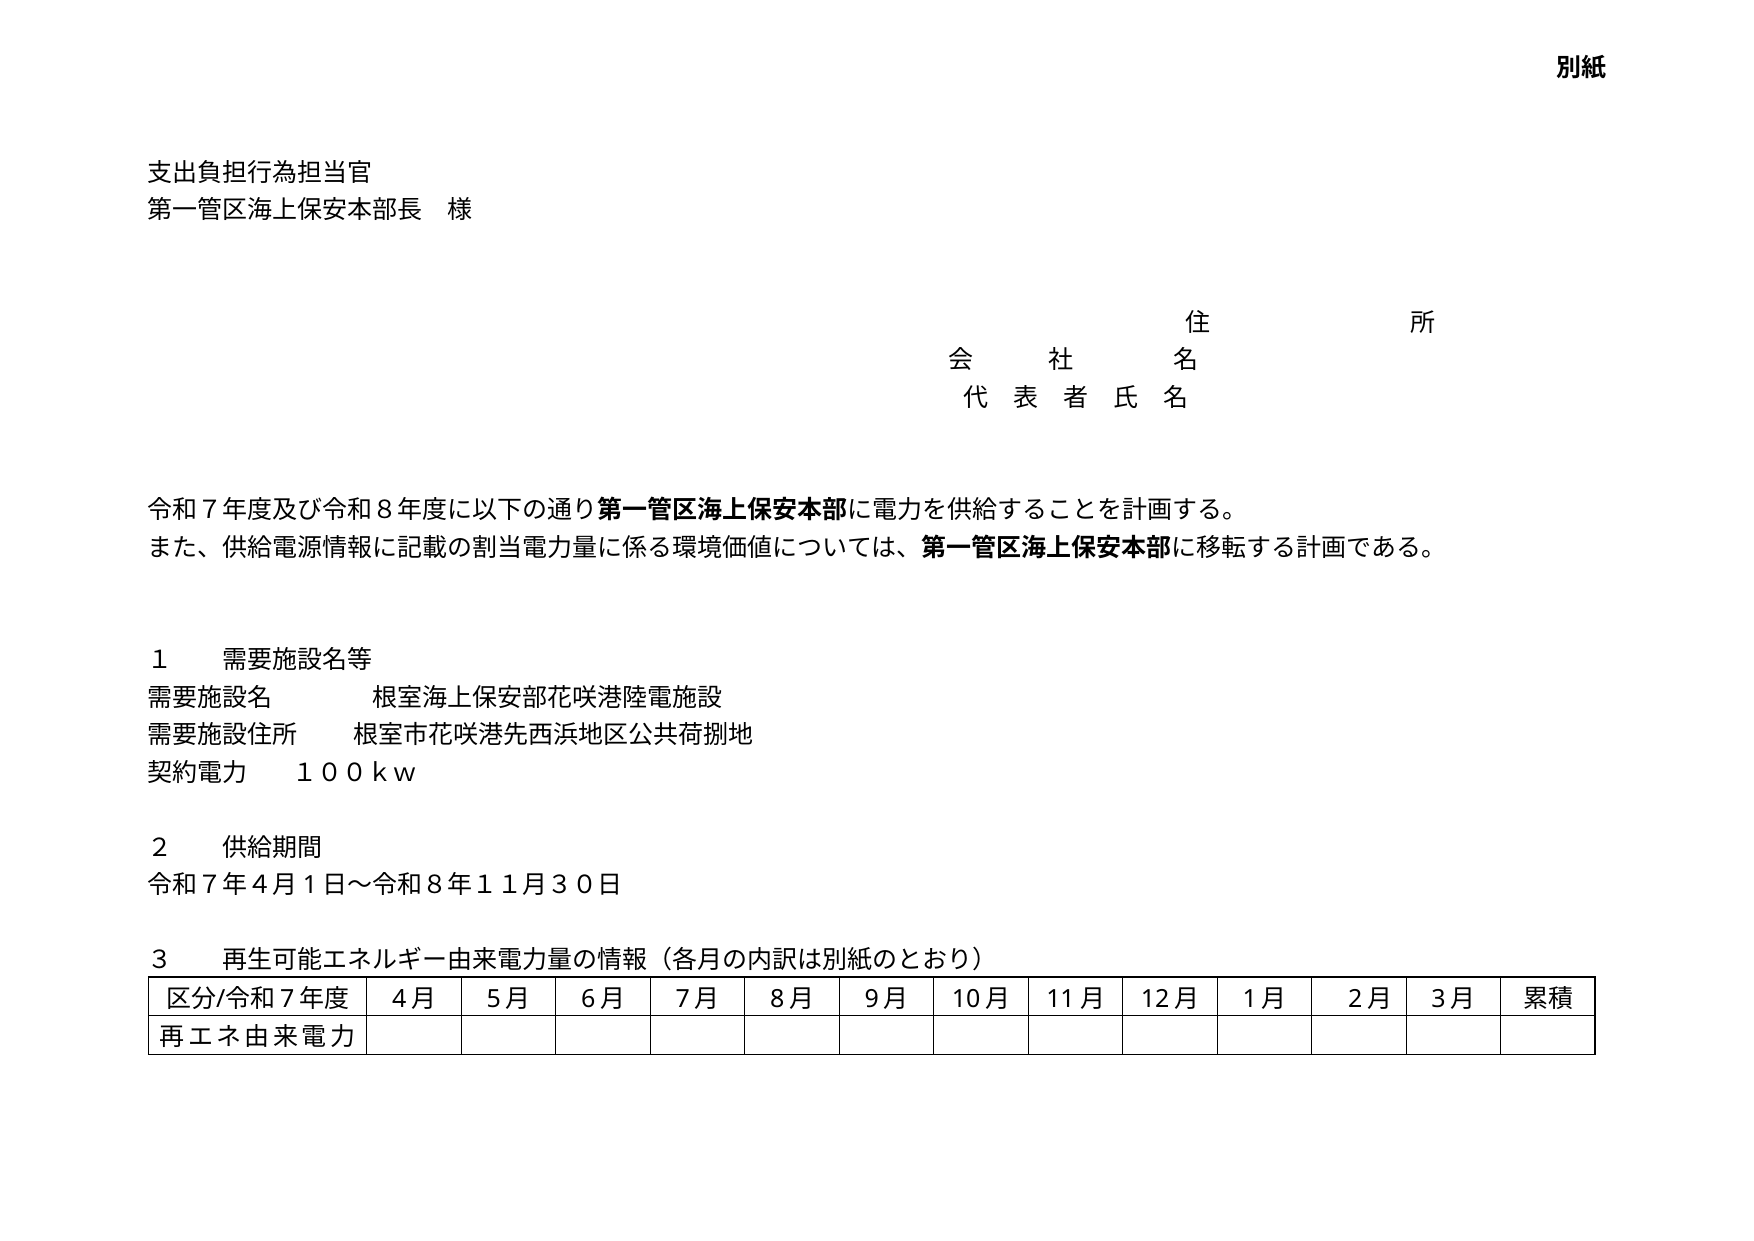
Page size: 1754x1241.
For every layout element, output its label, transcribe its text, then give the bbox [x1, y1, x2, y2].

table_header 1月 [1218, 978, 1311, 1015]
table_cell [1029, 1016, 1122, 1053]
table_header 6月 [556, 978, 650, 1015]
table_header 区分/令和7年度 [149, 978, 366, 1015]
table_header 3月 [1407, 978, 1500, 1015]
table_cell [840, 1016, 933, 1053]
table_header 10月 [934, 978, 1028, 1015]
table_cell 再エネ由来電力量 （ｋＷｈ）【Ａ】 [149, 1016, 366, 1053]
table_cell [1123, 1016, 1217, 1053]
table_cell [1407, 1016, 1500, 1053]
table_header 4月 [367, 978, 461, 1015]
text 第一管区海上保安本部長 様 [148, 189, 1606, 226]
text ３ 再生可能エネルギー由来電力量の情報（各月の内訳は別紙のとおり） [148, 939, 1606, 976]
table_header 9月 [840, 978, 933, 1015]
text 需要施設名 根室海上保安部花咲港陸電施設 [148, 676, 1606, 714]
text 令和７年４月1日～令和８年１１月３０日 [148, 864, 1606, 901]
table_header 累積 [1501, 978, 1594, 1015]
table_header 5月 [462, 978, 555, 1015]
text 支出負担行為担当官 [148, 151, 1606, 189]
table_header 7月 [651, 978, 744, 1015]
text １ 需要施設名等 [148, 639, 1606, 676]
text 会 社 名 [148, 339, 1556, 376]
text 代 表 者 氏 名 [148, 376, 1556, 414]
table_header 2月 [1312, 978, 1406, 1015]
text 住 所 [148, 301, 1481, 339]
table_cell [745, 1016, 839, 1053]
table_cell [1501, 1016, 1594, 1053]
text 契約電力 １００ｋｗ [148, 751, 1606, 789]
table_header 11月 [1029, 978, 1122, 1015]
table_header 12月 [1123, 978, 1217, 1015]
table_cell [1312, 1016, 1406, 1053]
text また、供給電源情報に記載の割当電力量に係る環境価値については、第一管区海上保安本部に移転する計画である。 [148, 526, 1606, 564]
text ２ 供給期間 [148, 826, 1606, 864]
table_cell [934, 1016, 1028, 1053]
table_cell [1218, 1016, 1311, 1053]
table_cell [367, 1016, 461, 1053]
table_cell [556, 1016, 650, 1053]
text 需要施設住所 根室市花咲港先西浜地区公共荷捌地 [148, 714, 1606, 751]
table_header 8月 [745, 978, 839, 1015]
table_cell [462, 1016, 555, 1053]
table_cell [651, 1016, 744, 1053]
text 令和７年度及び令和８年度に以下の通り第一管区海上保安本部に電力を供給することを計画する。 [148, 489, 1606, 526]
